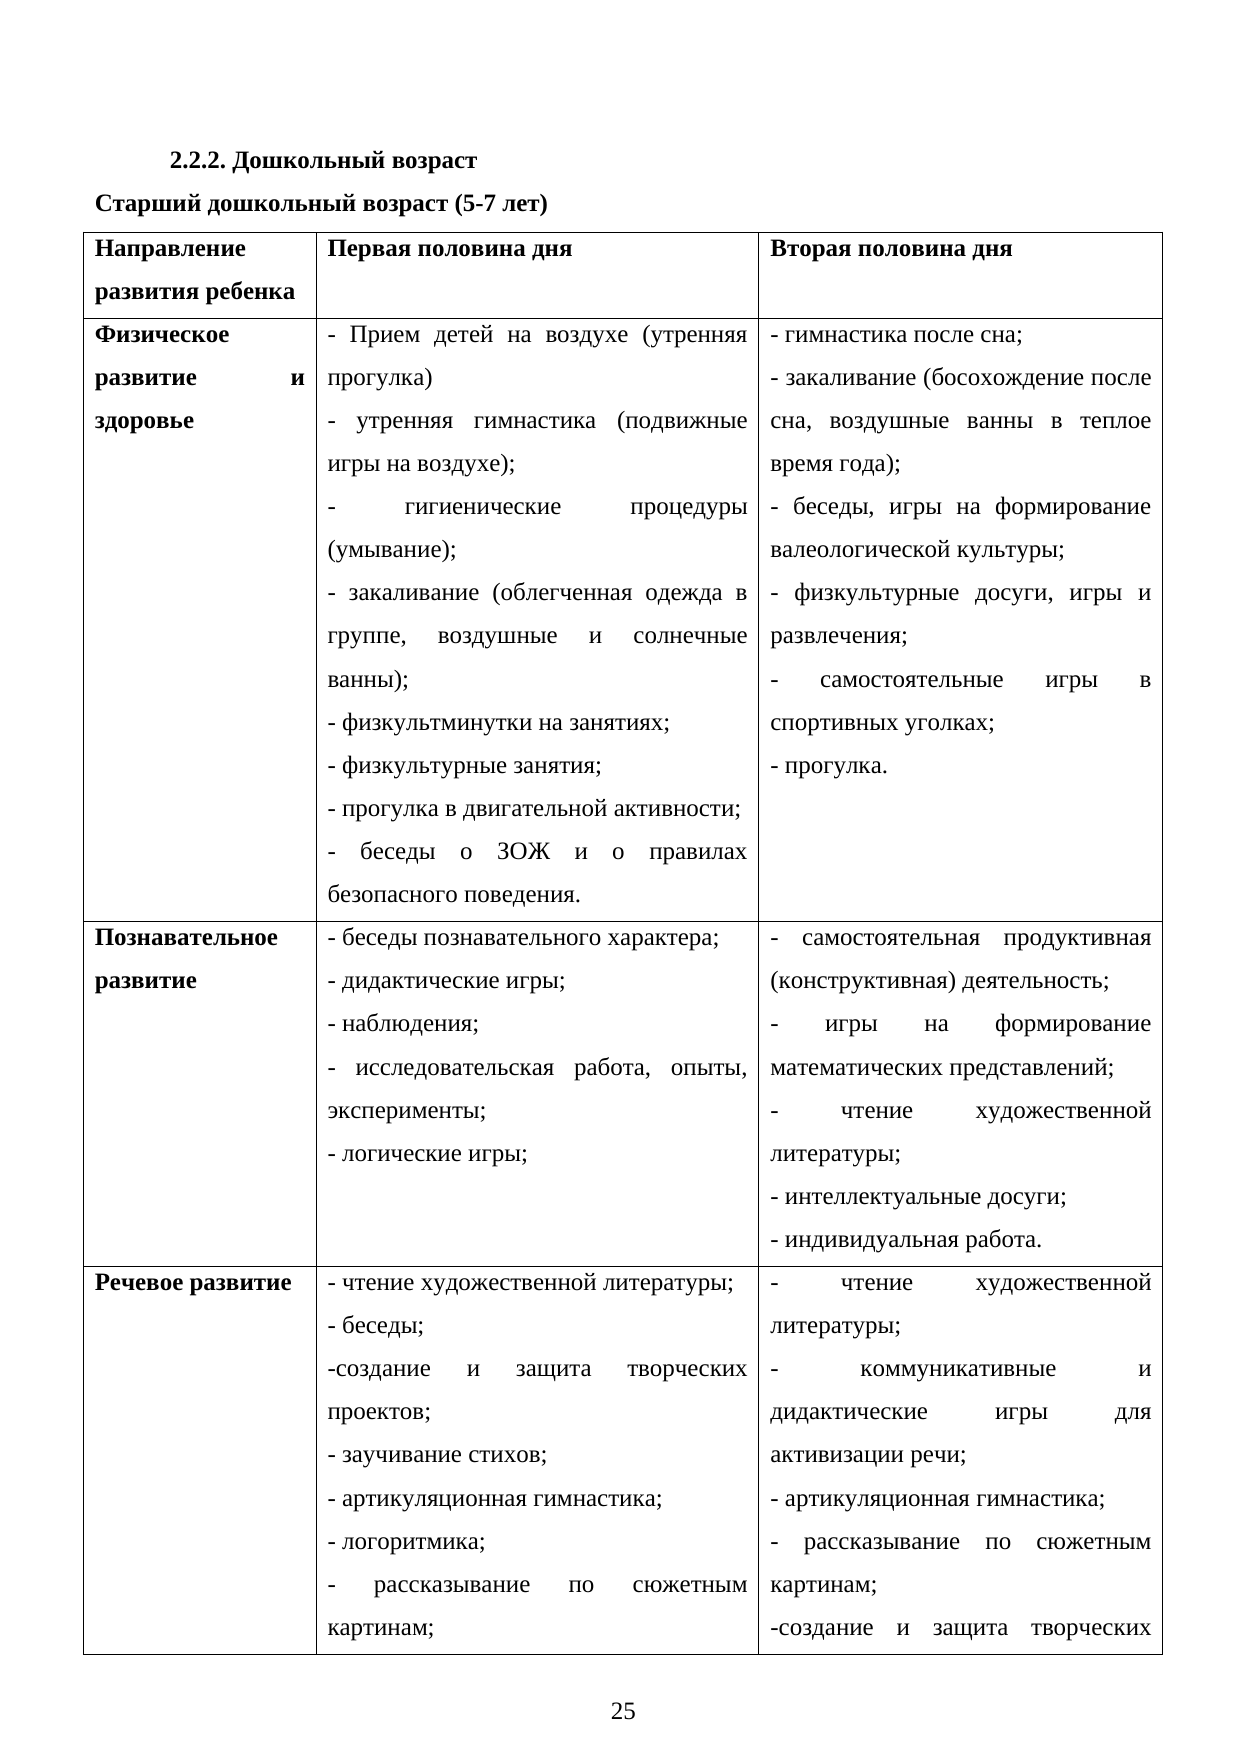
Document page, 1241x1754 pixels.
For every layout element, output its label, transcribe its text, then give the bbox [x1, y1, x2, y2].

table_header Направление развития ребенка [84, 233, 316, 318]
text 2.2.2. Дошкольный возраст [169, 145, 1152, 174]
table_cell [759, 1267, 1162, 1654]
text Старший дошкольный возраст (5-7 лет) [94, 188, 1152, 217]
table_cell - самостоятельная продуктивная (конструктивная) деятельность; - игры на формирование математических представлений; - чтение художественной литературы; - интеллектуальные досуги; - индивидуальная работа. [759, 922, 1162, 1266]
table_cell Речевое развитие [84, 1267, 316, 1654]
table_cell - гимнастика после сна; - закаливание (босохождение после сна, воздушные ванны в теплое время года); - беседы, игры на формирование валеологической культуры; - физкультурные досуги, игры и развлечения; - самостоятельные игры в спортивных уголках; - прогулка. [759, 319, 1162, 921]
table_cell - Прием детей на воздухе (утренняя прогулка) - утренняя гимнастика (подвижные игры на воздухе); - гигиенические процедуры (умывание); - закаливание (облегченная одежда в группе, воздушные и солнечные ванны); - физкультминутки на занятиях; - физкультурные занятия; - прогулка в двигательной активности; - беседы о ЗОЖ и о правилах безопасного поведения. [317, 319, 758, 921]
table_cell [317, 1267, 758, 1654]
table_header Первая половина дня [317, 233, 758, 318]
table_cell Физическое развитие и здоровье [84, 319, 316, 921]
table_cell - беседы познавательного характера; - дидактические игры; - наблюдения; - исследовательская работа, опыты, эксперименты; - логические игры; [317, 922, 758, 1266]
table_cell Познавательное развитие [84, 922, 316, 1266]
table_header Вторая половина дня [759, 233, 1162, 318]
